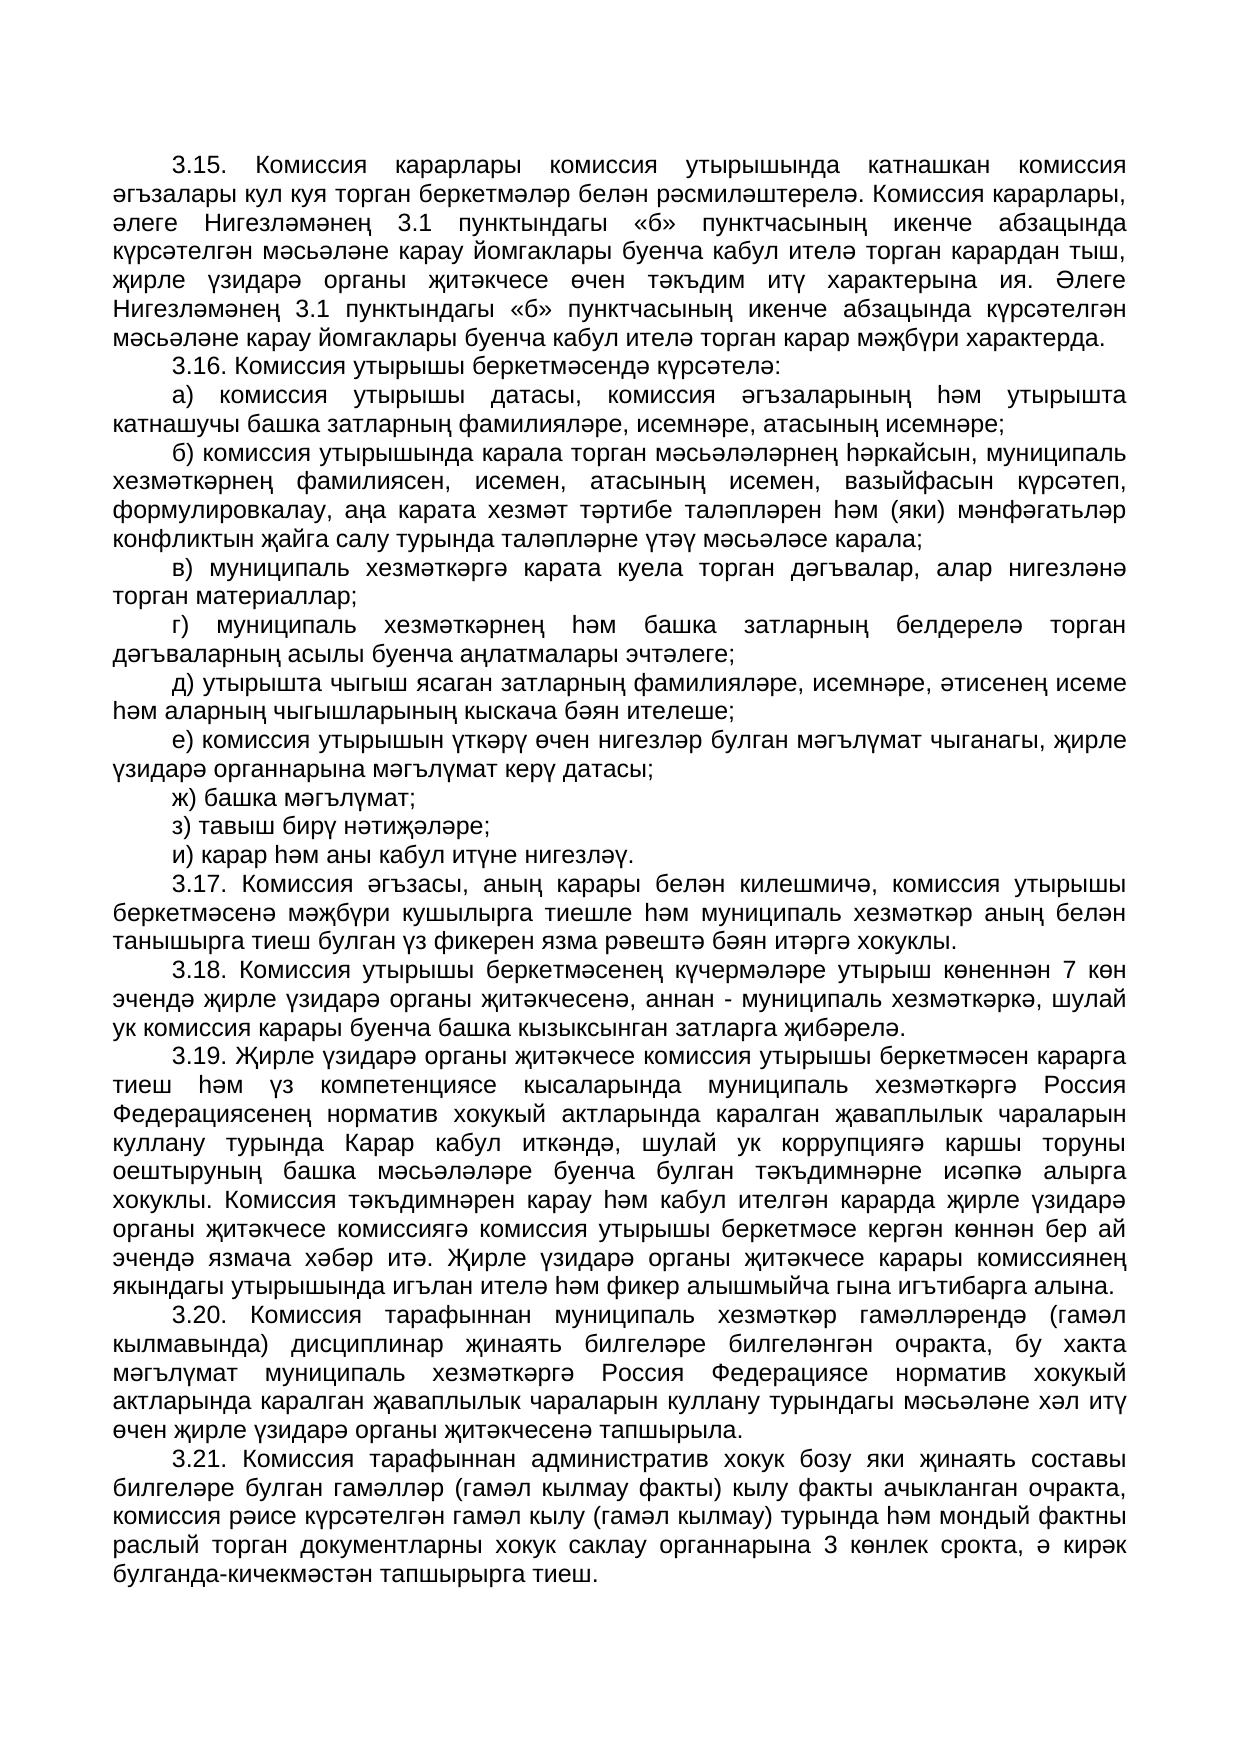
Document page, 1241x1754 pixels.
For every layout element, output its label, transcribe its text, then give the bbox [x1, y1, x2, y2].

text 3.15. Комиссия карарлары комиссия утырышында катнашкан комиссия әгъзалары кул куя торган беркетмәләр белән рәсмиләштерелә. Комиссия карарлары, әлеге Нигезләмәнең 3.1 пунктындагы «б» пунктчасының икенче абзацында күрсәтелгән мәсьәләне карау йомгаклары буенча кабул ителә торган карардан тыш, җирле үзидарә органы җитәкчесе өчен тәкъдим итү характерына ия. Әлеге Нигезләмәнең 3.1 пунктындагы «б» пунктчасының икенче абзацында күрсәтелгән мәсьәләне карау йомгаклары буенча кабул ителә торган карар мәҗбүри характерда. [112, 150, 1128, 351]
text а) комиссия утырышы датасы, комиссия әгъзаларының һәм утырышта катнашучы башка затларның фамилияләре, исемнәре, атасының исемнәре; [112, 380, 1128, 437]
text и) карар һәм аны кабул итүне нигезләү. [112, 840, 1128, 869]
text г) муниципаль хезмәткәрнең һәм башка затларның белдерелә торган дәгъваларның асылы буенча аңлатмалары эчтәлеге; [112, 610, 1128, 667]
text 3.17. Комиссия әгъзасы, аның карары белән килешмичә, комиссия утырышы беркетмәсенә мәҗбүри кушылырга тиешле һәм муниципаль хезмәткәр аның белән танышырга тиеш булган үз фикерен язма рәвештә бәян итәргә хокуклы. [112, 869, 1128, 955]
text ж) башка мәгълүмат; [112, 782, 1128, 811]
text з) тавыш бирү нәтиҗәләре; [112, 811, 1128, 840]
text е) комиссия утырышын үткәрү өчен нигезләр булган мәгълүмат чыганагы, җирле үзидарә органнарына мәгълүмат керү датасы; [112, 725, 1128, 782]
text д) утырышта чыгыш ясаган затларның фамилияләре, исемнәре, әтисенең исеме һәм аларның чыгышларының кыскача бәян ителеше; [112, 667, 1128, 725]
text 3.21. Комиссия тарафыннан административ хокук бозу яки җинаять составы билгеләре булган гамәлләр (гамәл кылмау факты) кылу факты ачыкланган очракта, комиссия рәисе күрсәтелгән гамәл кылу (гамәл кылмау) турында һәм мондый фактны раслый торган документларны хокук саклау органнарына 3 көнлек срокта, ә кирәк булганда-кичекмәстән тапшырырга тиеш. [112, 1444, 1128, 1587]
text 3.18. Комиссия утырышы беркетмәсенең күчермәләре утырыш көненнән 7 көн эчендә җирле үзидарә органы җитәкчесенә, аннан - муниципаль хезмәткәркә, шулай ук комиссия карары буенча башка кызыксынган затларга җибәрелә. [112, 955, 1128, 1041]
text б) комиссия утырышында карала торган мәсьәләләрнең һәркайсын, муниципаль хезмәткәрнең фамилиясен, исемен, атасының исемен, вазыйфасын күрсәтеп, формулировкалау, аңа карата хезмәт тәртибе таләпләрен һәм (яки) мәнфәгатьләр конфликтын җайга салу турында таләпләрне үтәү мәсьәләсе карала; [112, 437, 1128, 552]
text в) муниципаль хезмәткәргә карата куела торган дәгъвалар, алар нигезләнә торган материаллар; [112, 552, 1128, 610]
text 3.20. Комиссия тарафыннан муниципаль хезмәткәр гамәлләрендә (гамәл кылмавында) дисциплинар җинаять билгеләре билгеләнгән очракта, бу хакта мәгълүмат муниципаль хезмәткәргә Россия Федерациясе норматив хокукый актларында каралган җаваплылык чараларын куллану турындагы мәсьәләне хәл итү өчен җирле үзидарә органы җитәкчесенә тапшырыла. [112, 1300, 1128, 1444]
text 3.16. Комиссия утырышы беркетмәсендә күрсәтелә: [112, 351, 1128, 380]
text 3.19. Җирле үзидарә органы җитәкчесе комиссия утырышы беркетмәсен карарга тиеш һәм үз компетенциясе кысаларында муниципаль хезмәткәргә Россия Федерациясенең норматив хокукый актларында каралган җаваплылык чараларын куллану турында Карар кабул иткәндә, шулай ук коррупциягә каршы торуны оештыруның башка мәсьәләләре буенча булган тәкъдимнәрне исәпкә алырга хокуклы. Комиссия тәкъдимнәрен карау һәм кабул ителгән карарда җирле үзидарә органы җитәкчесе комиссиягә комиссия утырышы беркетмәсе кергән көннән бер ай эчендә язмача хәбәр итә. Җирле үзидарә органы җитәкчесе карары комиссиянең якындагы утырышында игълан ителә һәм фикер алышмыйча гына игътибарга алына. [112, 1041, 1128, 1300]
